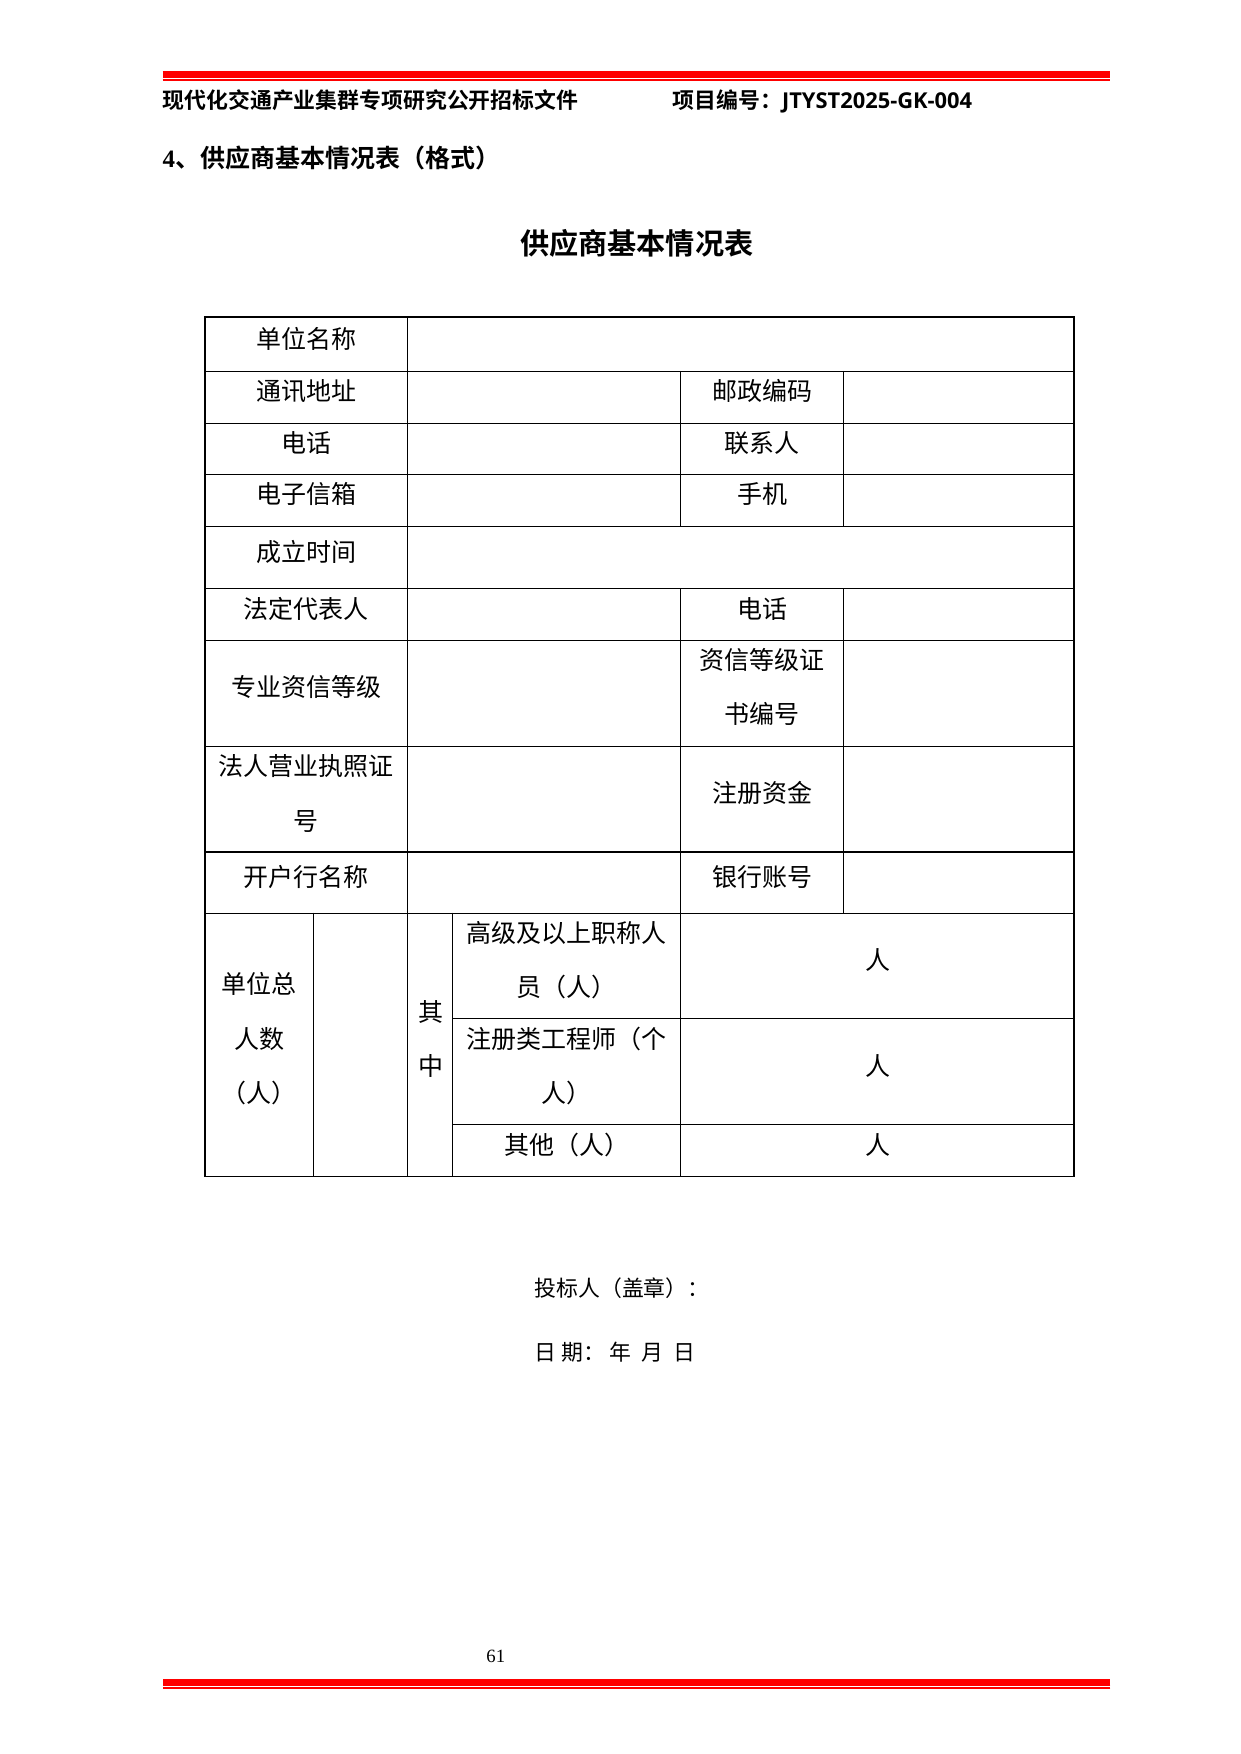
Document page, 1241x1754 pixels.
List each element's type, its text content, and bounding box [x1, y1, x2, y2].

table_cell [844, 853, 1073, 912]
table_cell 其他（人） [453, 1125, 680, 1176]
table_cell 邮政编码 [681, 372, 843, 422]
table_cell 资信等级证书编号 [681, 641, 843, 746]
table_cell [408, 853, 680, 912]
table_cell [408, 372, 680, 422]
table_cell [408, 747, 680, 851]
text 日 期： 年 月 日 [162, 1335, 1110, 1367]
text 投标人（盖章）： [162, 1256, 1110, 1306]
table_cell 专业资信等级 [206, 641, 407, 746]
table_cell 手机 [681, 475, 843, 526]
table_cell 通讯地址 [206, 372, 407, 422]
table_cell 电话 [681, 589, 843, 639]
table_cell 高级及以上职称人员（人） [453, 914, 680, 1018]
table_cell [844, 641, 1073, 746]
table_cell [844, 589, 1073, 639]
table_cell 银行账号 [681, 853, 843, 912]
table_cell 注册资金 [681, 747, 843, 851]
table_cell 法人营业执照证号 [206, 747, 407, 851]
table_cell [844, 475, 1073, 526]
table_cell [314, 914, 407, 1176]
table_cell 人 [681, 914, 1073, 1018]
table_cell 联系人 [681, 424, 843, 474]
table_cell 人 [681, 1019, 1073, 1124]
table_cell [844, 424, 1073, 474]
table_cell 开户行名称 [206, 853, 407, 912]
table_cell [408, 424, 680, 474]
table_header [408, 318, 1073, 371]
table_cell [844, 747, 1073, 851]
table_cell [408, 527, 1073, 588]
text 4、供应商基本情况表（格式） [162, 127, 1110, 177]
text 供应商基本情况表 [162, 220, 1110, 263]
table_cell 成立时间 [206, 527, 407, 588]
table_cell [408, 641, 680, 746]
table_cell [408, 475, 680, 526]
table_cell 法定代表人 [206, 589, 407, 639]
table_cell [408, 589, 680, 639]
table_header 单位名称 [206, 318, 407, 371]
table_cell [844, 372, 1073, 422]
table_cell 其中 [408, 914, 452, 1176]
table_cell 注册类工程师（个人） [453, 1019, 680, 1124]
table_cell 电子信箱 [206, 475, 407, 526]
table_cell 电话 [206, 424, 407, 474]
table_cell 单位总人数（人） [206, 914, 313, 1176]
table_cell 人 [681, 1125, 1073, 1176]
